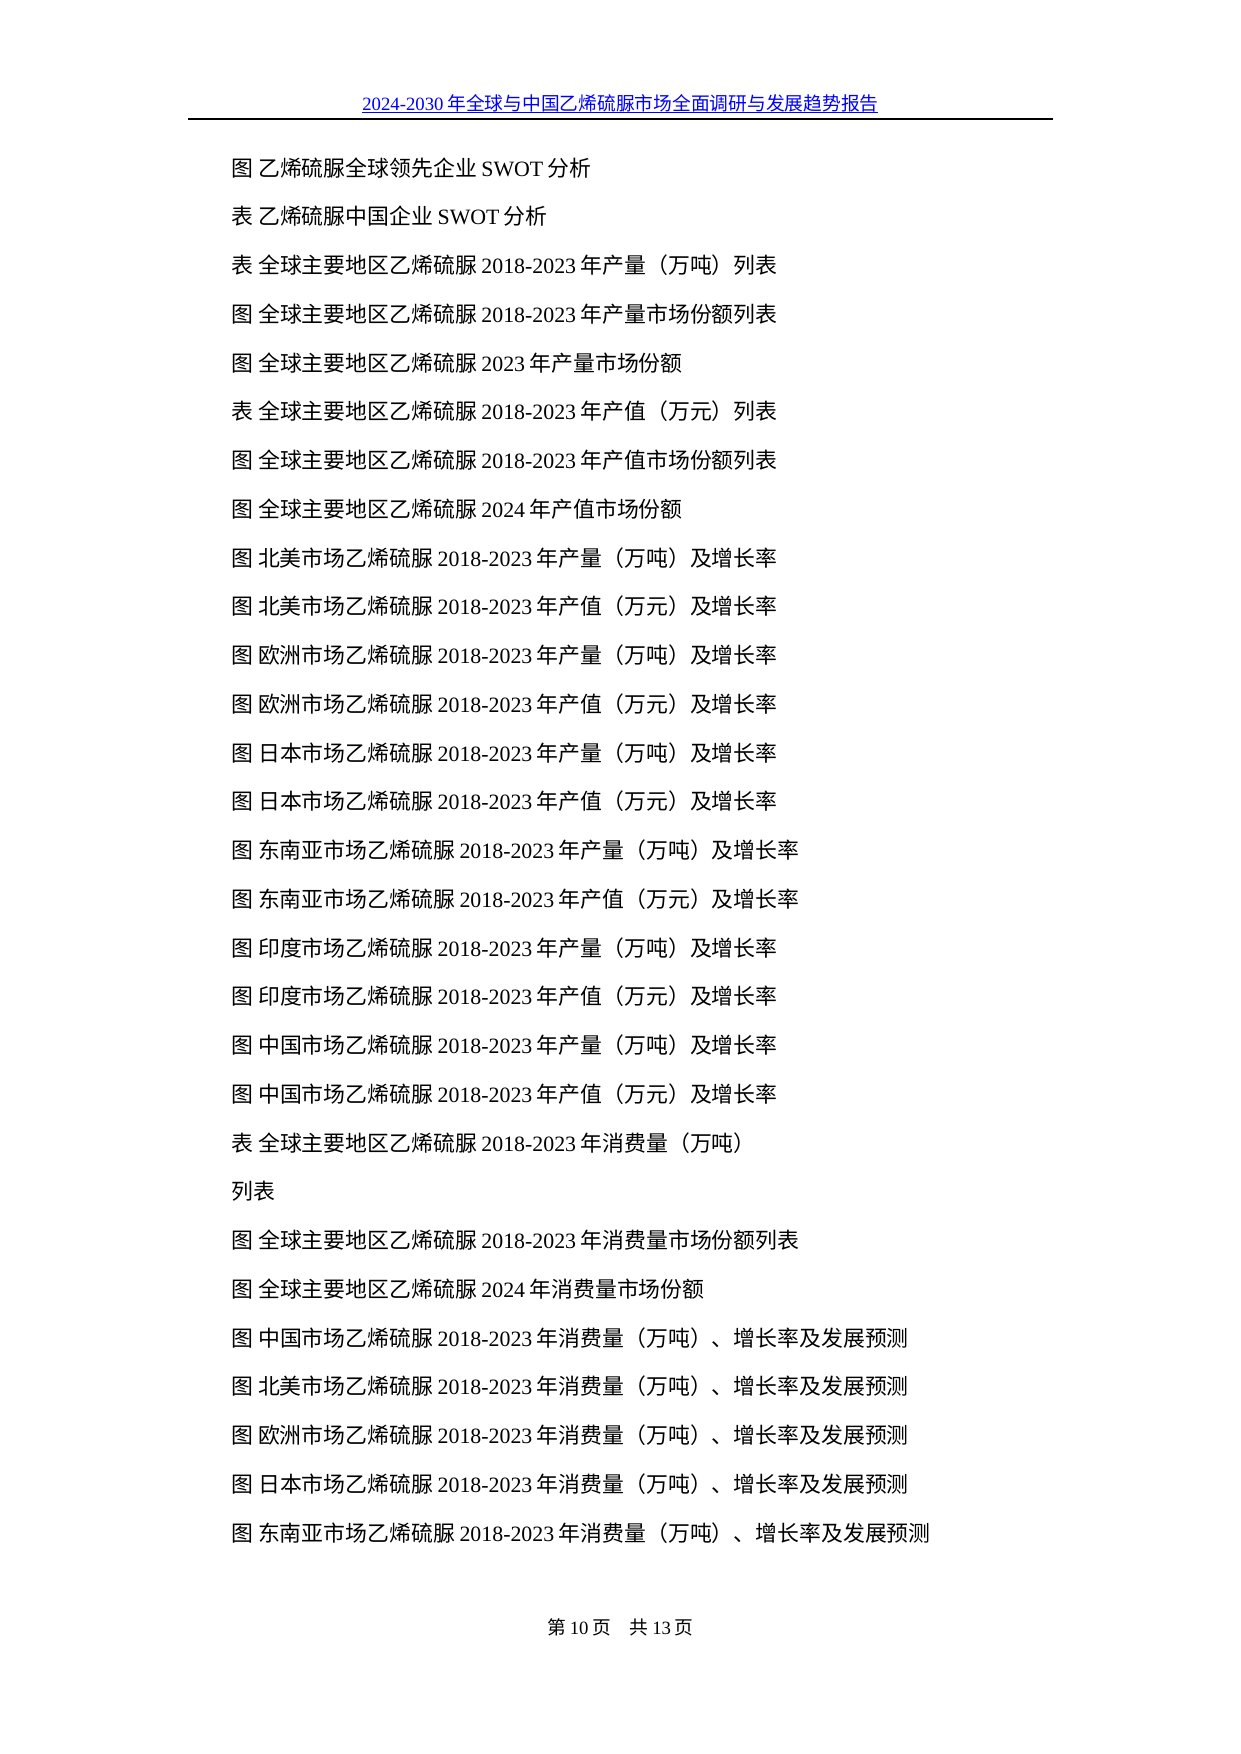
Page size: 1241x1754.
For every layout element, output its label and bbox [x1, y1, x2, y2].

text [187, 150, 1053, 1548]
